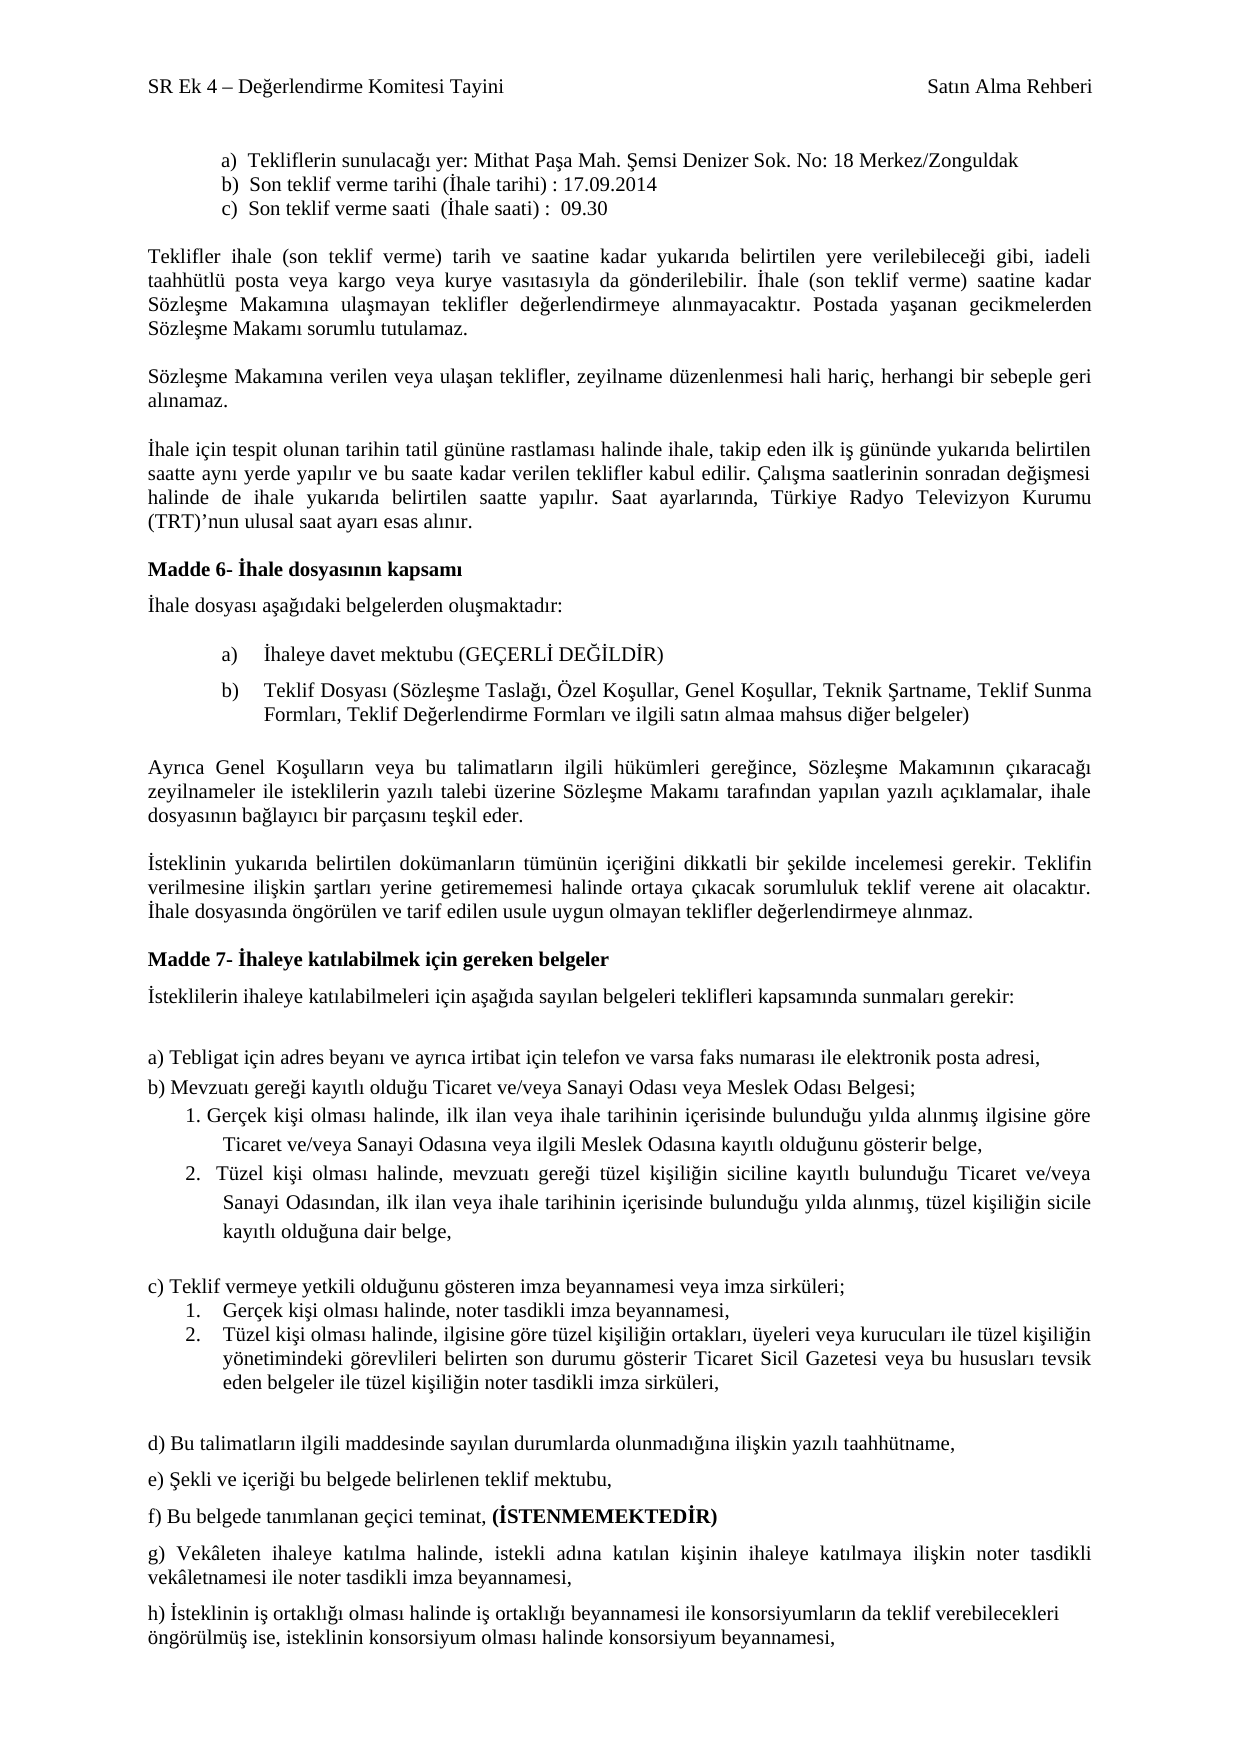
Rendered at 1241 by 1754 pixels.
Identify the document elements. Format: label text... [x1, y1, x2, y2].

text İsteklinin yukarıda belirtilen dokümanların tümünün içeriğini dikkatli bir şekilde incelemesi gerekir. Teklifin verilmesine ilişkin şartları yerine getirememesi halinde ortaya çıkacak sorumluluk teklif verene ait olacaktır. İhale dosyasında öngörülen ve tarif edilen usule uygun olmayan teklifler değerlendirmeye alınmaz. [148, 851, 1093, 923]
text d) Bu talimatların ilgili maddesinde sayılan durumlarda olunmadığına ilişkin yazılı taahhütname, [148, 1431, 1093, 1455]
text İsteklilerin ihaleye katılabilmeleri için aşağıda sayılan belgeleri teklifleri kapsamında sunmaları gerekir: [148, 984, 1093, 1008]
text İhale dosyası aşağıdaki belgelerden oluşmaktadır: [148, 593, 1093, 617]
text c) Teklif vermeye yetkili olduğunu gösteren imza beyannamesi veya imza sirküleri; [148, 1274, 1093, 1298]
list Gerçek kişi olması halinde, noter tasdikli imza beyannamesi, [185, 1298, 1093, 1322]
text g) Vekâleten ihaleye katılma halinde, istekli adına katılan kişinin ihaleye katılmaya ilişkin noter tasdikli vekâletnamesi ile noter tasdikli imza beyannamesi, [148, 1541, 1093, 1589]
text a) Tebligat için adres beyanı ve ayrıca irtibat için telefon ve varsa faks numarası ile elektronik posta adresi, [148, 1044, 1093, 1069]
text b) Mevzuatı gereği kayıtlı olduğu Ticaret ve/veya Sanayi Odası veya Meslek Odası Belgesi; [148, 1075, 1093, 1099]
text a) Tekliflerin sunulacağı yer: Mithat Paşa Mah. Şemsi Denizer Sok. No: 18 Merkez/Zonguldak [185, 148, 1093, 172]
text f) Bu belgede tanımlanan geçici teminat, (İSTENMEMEKTEDİR) [148, 1504, 1093, 1528]
text Sözleşme Makamına verilen veya ulaşan teklifler, zeyilname düzenlenmesi hali hariç, herhangi bir sebeple geri alınamaz. [148, 364, 1093, 412]
text İhale için tespit olunan tarihin tatil gününe rastlaması halinde ihale, takip eden ilk iş gününde yukarıda belirtilen saatte aynı yerde yapılır ve bu saate kadar verilen teklifler kabul edilir. Çalışma saatlerinin sonradan değişmesi halinde de ihale yukarıda belirtilen saatte yapılır. Saat ayarlarında, Türkiye Radyo Televizyon Kurumu (TRT)’nun ulusal saat ayarı esas alınır. [148, 436, 1093, 533]
text c) Son teklif verme saati (İhale saati) : 09.30 [185, 196, 1093, 220]
text b) Son teklif verme tarihi (İhale tarihi) : 17.09.2014 [185, 172, 1093, 196]
text Ayrıca Genel Koşulların veya bu talimatların ilgili hükümleri gereğince, Sözleşme Makamının çıkaracağı zeyilnameler ile isteklilerin yazılı talebi üzerine Sözleşme Makamı tarafından yapılan yazılı açıklamalar, ihale dosyasının bağlayıcı bir parçasını teşkil eder. [148, 755, 1093, 827]
list Tüzel kişi olması halinde, mevzuatı gereği tüzel kişiliğin siciline kayıtlı bulunduğu Ticaret ve/veya Sanayi Odasından, ilk ilan veya ihale tarihinin içerisinde bulunduğu yılda alınmış, tüzel kişiliğin sicile kayıtlı olduğuna dair belge, [185, 1157, 1093, 1245]
list Teklif Dosyası (Sözleşme Taslağı, Özel Koşullar, Genel Koşullar, Teknik Şartname, Teklif Sunma Formları, Teklif Değerlendirme Formları ve ilgili satın almaa mahsus diğer belgeler) [221, 678, 1093, 726]
text Teklifler ihale (son teklif verme) tarih ve saatine kadar yukarıda belirtilen yere verilebileceği gibi, iadeli taahhütlü posta veya kargo veya kurye vasıtasıyla da gönderilebilir. İhale (son teklif verme) saatine kadar Sözleşme Makamına ulaşmayan teklifler değerlendirmeye alınmayacaktır. Postada yaşanan gecikmelerden Sözleşme Makamı sorumlu tutulamaz. [148, 244, 1093, 340]
text Madde 7- İhaleye katılabilmek için gereken belgeler [148, 947, 1093, 971]
list İhaleye davet mektubu (GEÇERLİ DEĞİLDİR) [221, 641, 1093, 666]
text h) İsteklinin iş ortaklığı olması halinde iş ortaklığı beyannamesi ile konsorsiyumların da teklif verebilecekleri öngörülmüş ise, isteklinin konsorsiyum olması halinde konsorsiyum beyannamesi, [148, 1601, 1093, 1649]
text Madde 6- İhale dosyasının kapsamı [148, 557, 1093, 581]
text e) Şekli ve içeriği bu belgede belirlenen teklif mektubu, [148, 1467, 1093, 1491]
list Gerçek kişi olması halinde, ilk ilan veya ihale tarihinin içerisinde bulunduğu yılda alınmış ilgisine göre Ticaret ve/veya Sanayi Odasına veya ilgili Meslek Odasına kayıtlı olduğunu gösterir belge, [185, 1099, 1093, 1157]
list Tüzel kişi olması halinde, ilgisine göre tüzel kişiliğin ortakları, üyeleri veya kurucuları ile tüzel kişiliğin yönetimindeki görevlileri belirten son durumu gösterir Ticaret Sicil Gazetesi veya bu hususları tevsik eden belgeler ile tüzel kişiliğin noter tasdikli imza sirküleri, [185, 1322, 1093, 1394]
